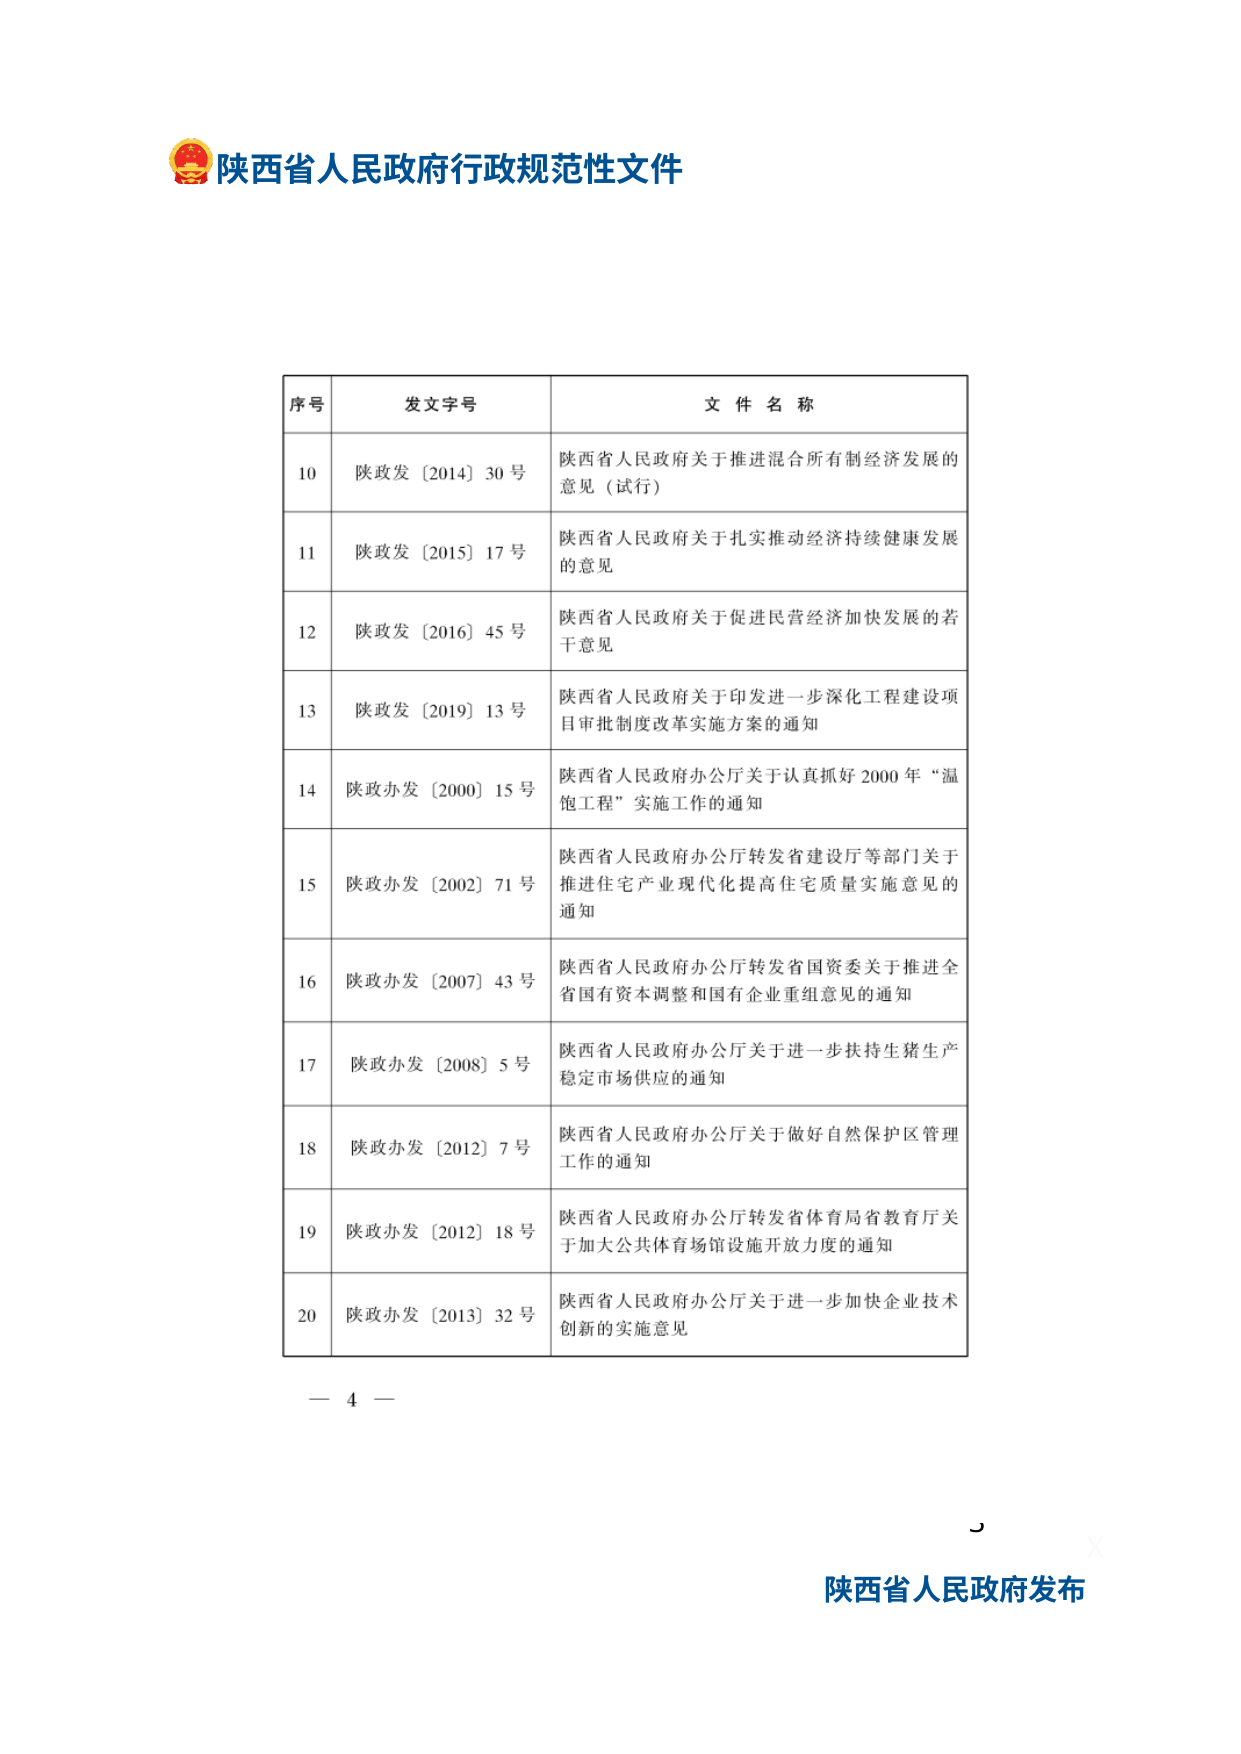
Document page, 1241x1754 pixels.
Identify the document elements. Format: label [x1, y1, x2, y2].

picture [165, 136, 217, 188]
picture [165, 218, 1086, 1523]
